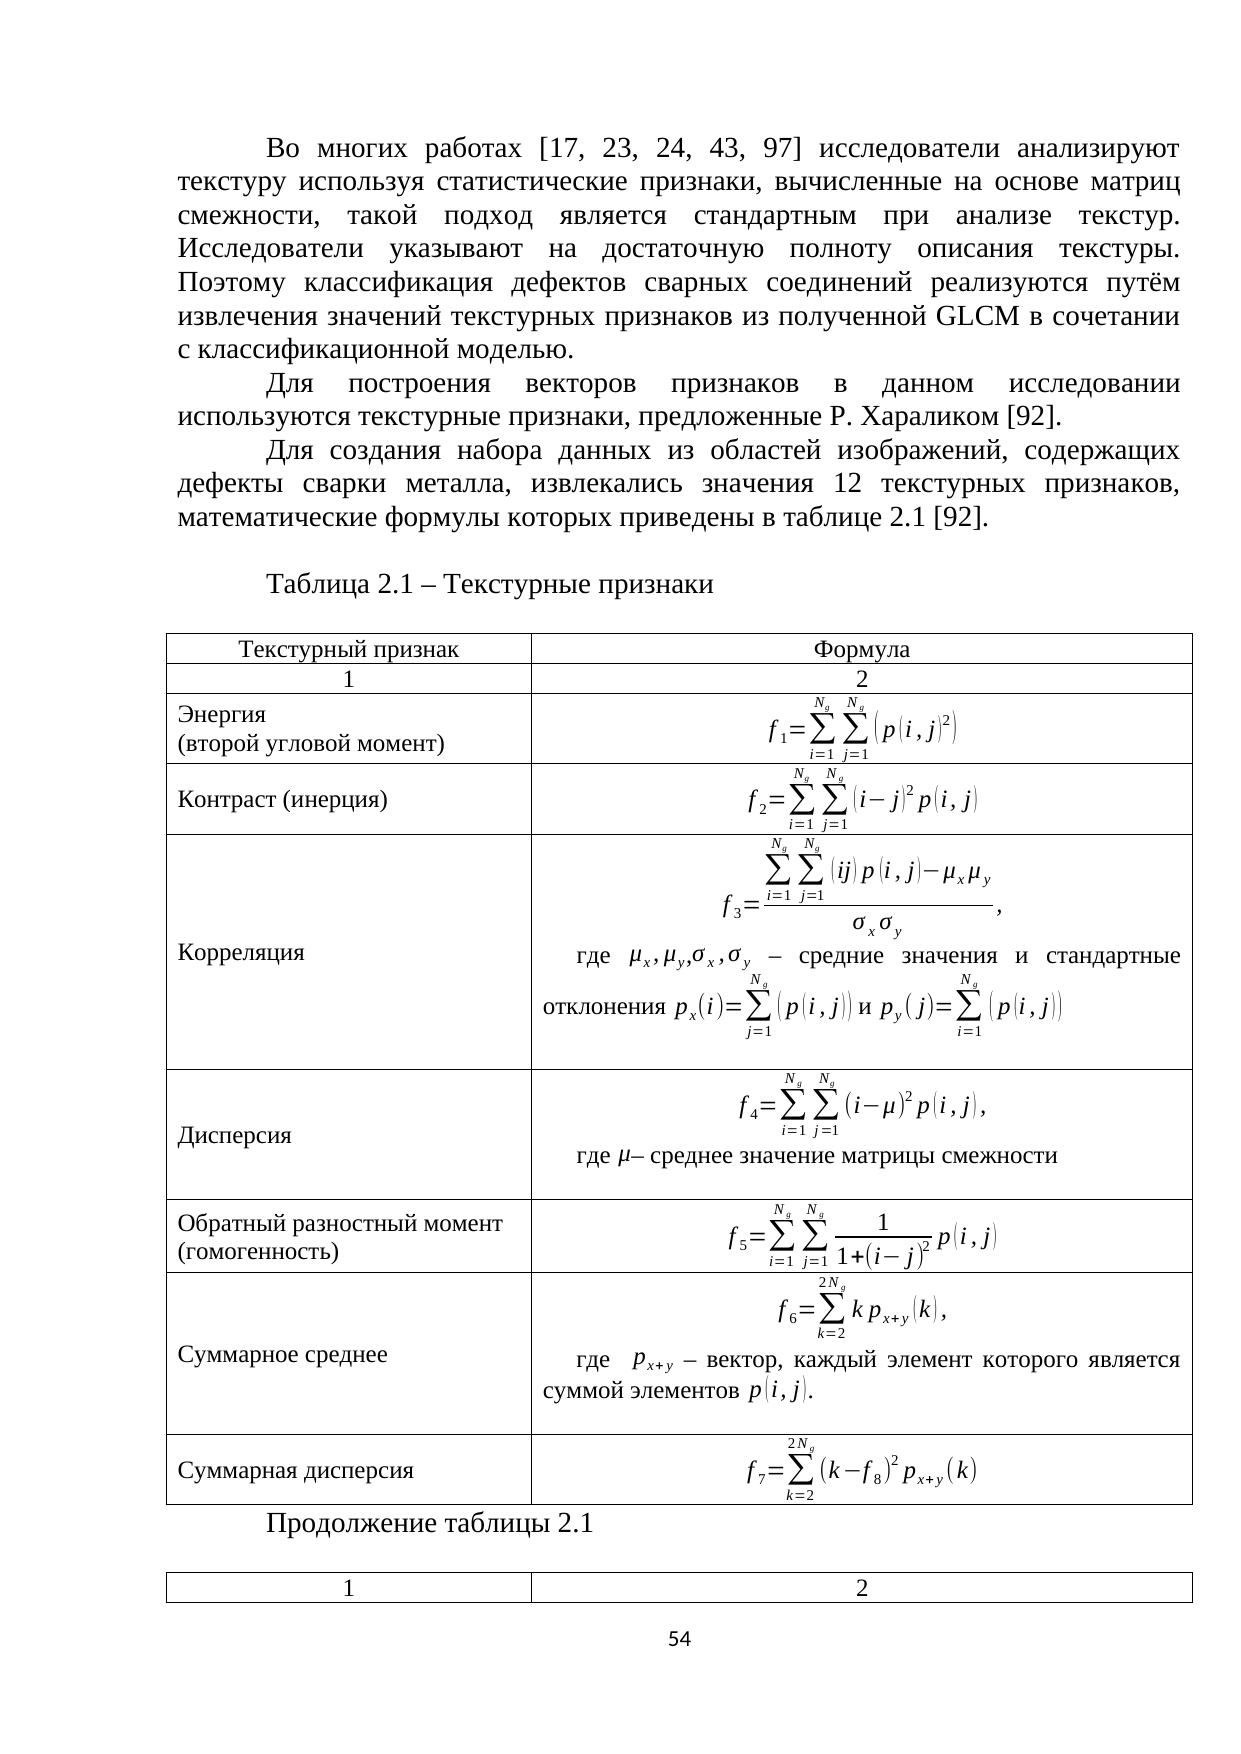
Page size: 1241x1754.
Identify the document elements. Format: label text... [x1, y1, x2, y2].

table_cell где – вектор, каждый элемент которого является суммой элементов . [532, 1273, 1192, 1433]
table_cell Энергия (второй угловой момент) [167, 694, 531, 763]
table_cell Контраст (инерция) [167, 764, 531, 834]
table_cell 2 [532, 664, 1192, 693]
text Во многих работах [17, 23, 24, 43, 97] исследователи анализируют текстуру используя статистические признаки, вычисленные на основе матриц смежности, такой подход является стандартным при анализе текстур. Исследователи указывают на достаточную полноту описания текстуры. Поэтому классификация дефектов сварных соединений реализуются путём извлечения значений текстурных признаков из полученной GLCM в сочетании с классификационной моделью. [177, 130, 1181, 365]
table_cell Суммарная дисперсия [167, 1435, 531, 1504]
table_cell где , – средние значения и стандартные отклонения и [532, 835, 1192, 1069]
table_cell Дисперсия [167, 1070, 531, 1199]
text Для построения векторов признаков в данном исследовании используются текстурные признаки, предложенные P. Хараликом [92]. [177, 365, 1181, 432]
table_header Текстурный признак [167, 634, 531, 663]
table_cell [532, 764, 1192, 834]
table_cell Обратный разностный момент (гомогенность) [167, 1200, 531, 1272]
text Для создания набора данных из областей изображений, содержащих дефекты сварки металла, извлекались значения 12 текстурных признаков, математические формулы которых приведены в таблице 2.1 [92]. [177, 432, 1181, 532]
text Таблица 2.1 – Текстурные признаки [177, 566, 1181, 599]
table_cell Суммарное среднее [167, 1273, 531, 1433]
text Продолжение таблицы 2.1 [177, 1505, 1181, 1539]
table_header 2 [532, 1573, 1192, 1602]
table_cell [532, 694, 1192, 763]
table_cell Корреляция [167, 835, 531, 1069]
table_cell 1 [167, 664, 531, 693]
table_header 1 [167, 1573, 531, 1602]
table_cell [532, 1200, 1192, 1272]
table_cell [532, 1435, 1192, 1504]
table_cell где – среднее значение матрицы смежности [532, 1070, 1192, 1199]
table_header Формула [532, 634, 1192, 663]
